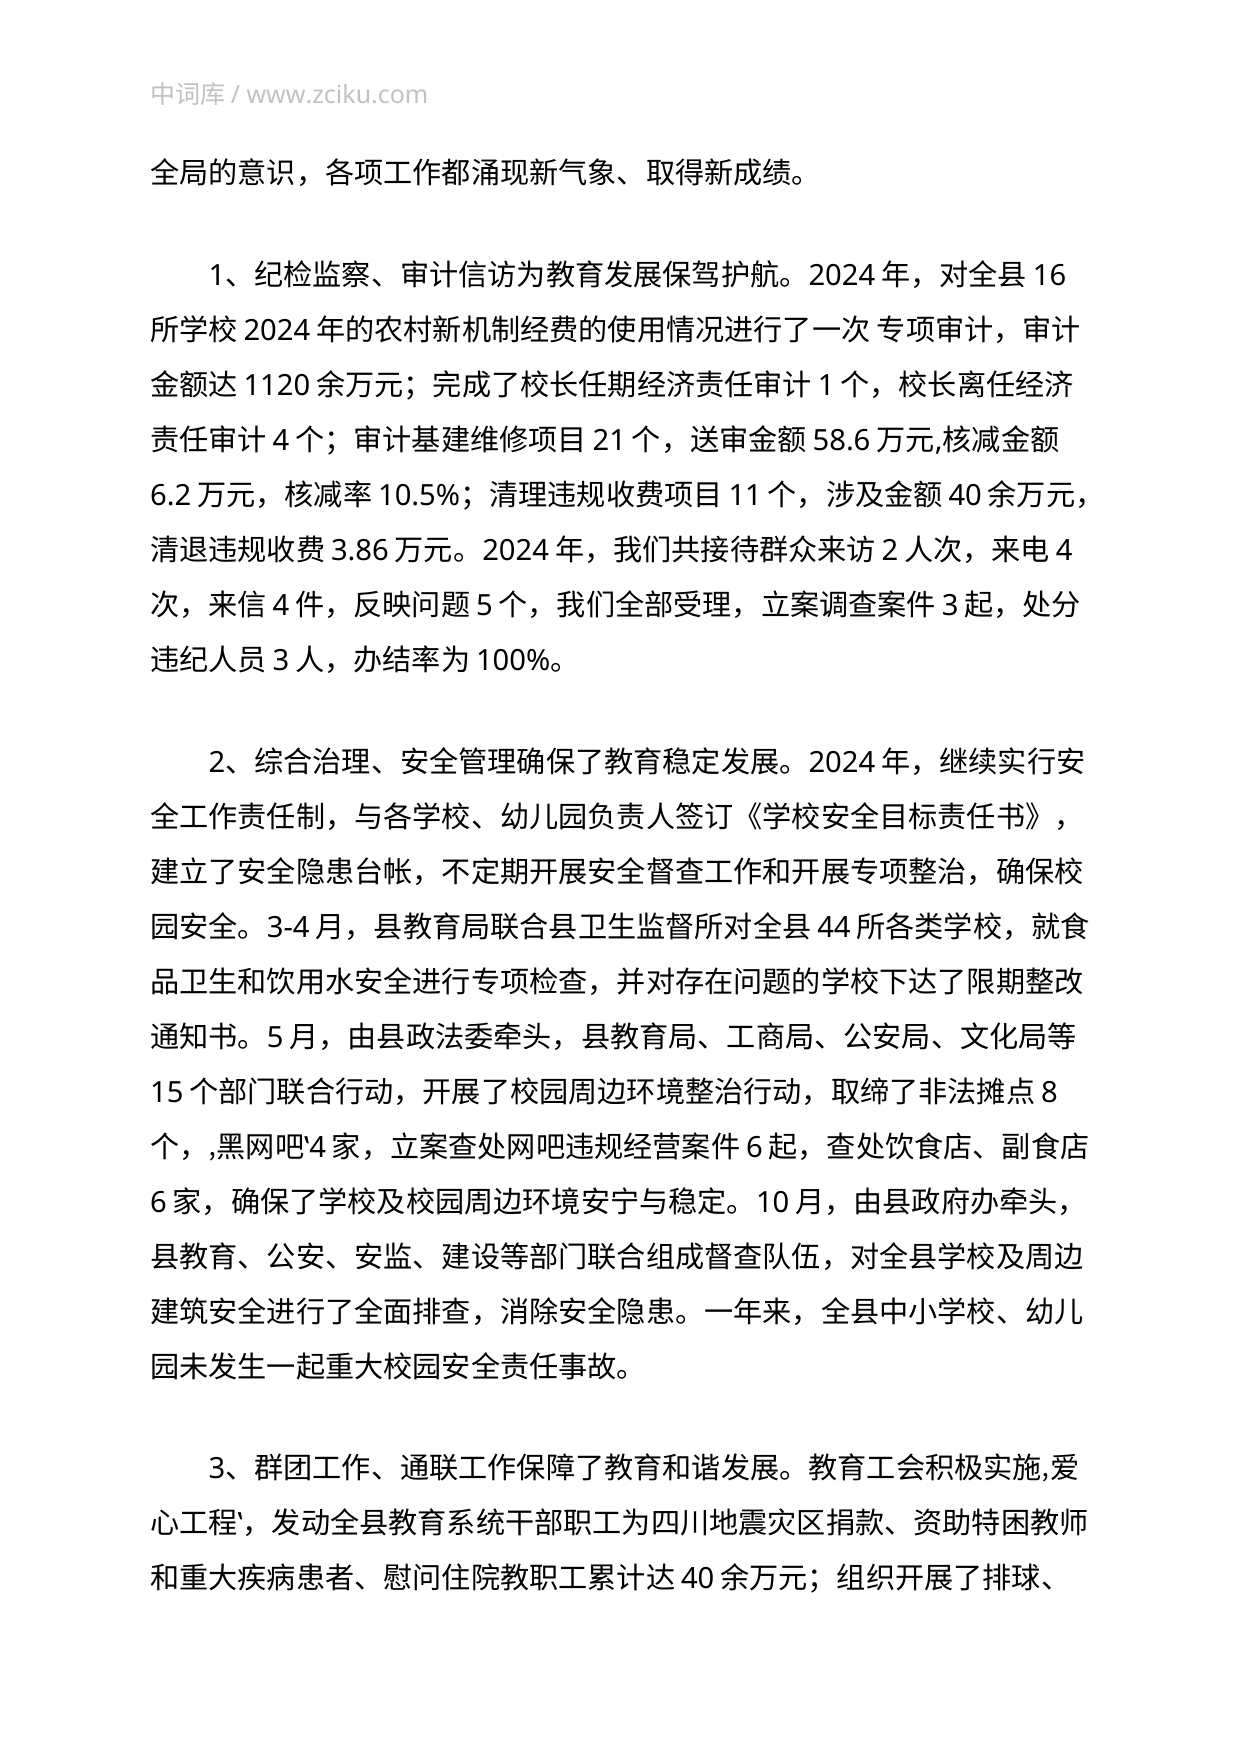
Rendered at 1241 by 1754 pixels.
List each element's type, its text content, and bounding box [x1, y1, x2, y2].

text 2、综合治理、安全管理确保了教育稳定发展。2024年，继续实行安全工作责任制，与各学校、幼儿园负责人签订《学校安全目标责任书》，建立了安全隐患台帐，不定期开展安全督查工作和开展专项整治，确保校园安全。3-4月，县教育局联合县卫生监督所对全县44所各类学校，就食品卫生和饮用水安全进行专项检查，并对存在问题的学校下达了限期整改通知书。5月，由县政法委牵头，县教育局、工商局、公安局、文化局等15个部门联合行动，开展了校园周边环境整治行动，取缔了非法摊点8个，‚黑网吧‛4家，立案查处网吧违规经营案件6起，查处饮食店、副食店6家，确保了学校及校园周边环境安宁与稳定。10月，由县政府办牵头，县教育、公安、安监、建设等部门联合组成督查队伍，对全县学校及周边建筑安全进行了全面排查，消除安全隐患。一年来，全县中小学校、幼儿园未发生一起重大校园安全责任事故。 [150, 739, 1090, 1386]
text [150, 150, 1090, 192]
text 1、纪检监察、审计信访为教育发展保驾护航。2024年，对全县16所学校2024年的农村新机制经费的使用情况进行了一次 专项审计，审计金额达1120余万元；完成了校长任期经济责任审计1个，校长离任经济责任审计4个；审计基建维修项目21个，送审金额58.6万元,核减金额6.2万元，核减率10.5%；清理违规收费项目11个，涉及金额40余万元，清退违规收费3.86万元。2024年，我们共接待群众来访2人次，来电4次，来信4件，反映问题5个，我们全部受理，立案调查案件3起，处分违纪人员3人，办结率为100%。 [150, 252, 1090, 679]
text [150, 1445, 1090, 1597]
